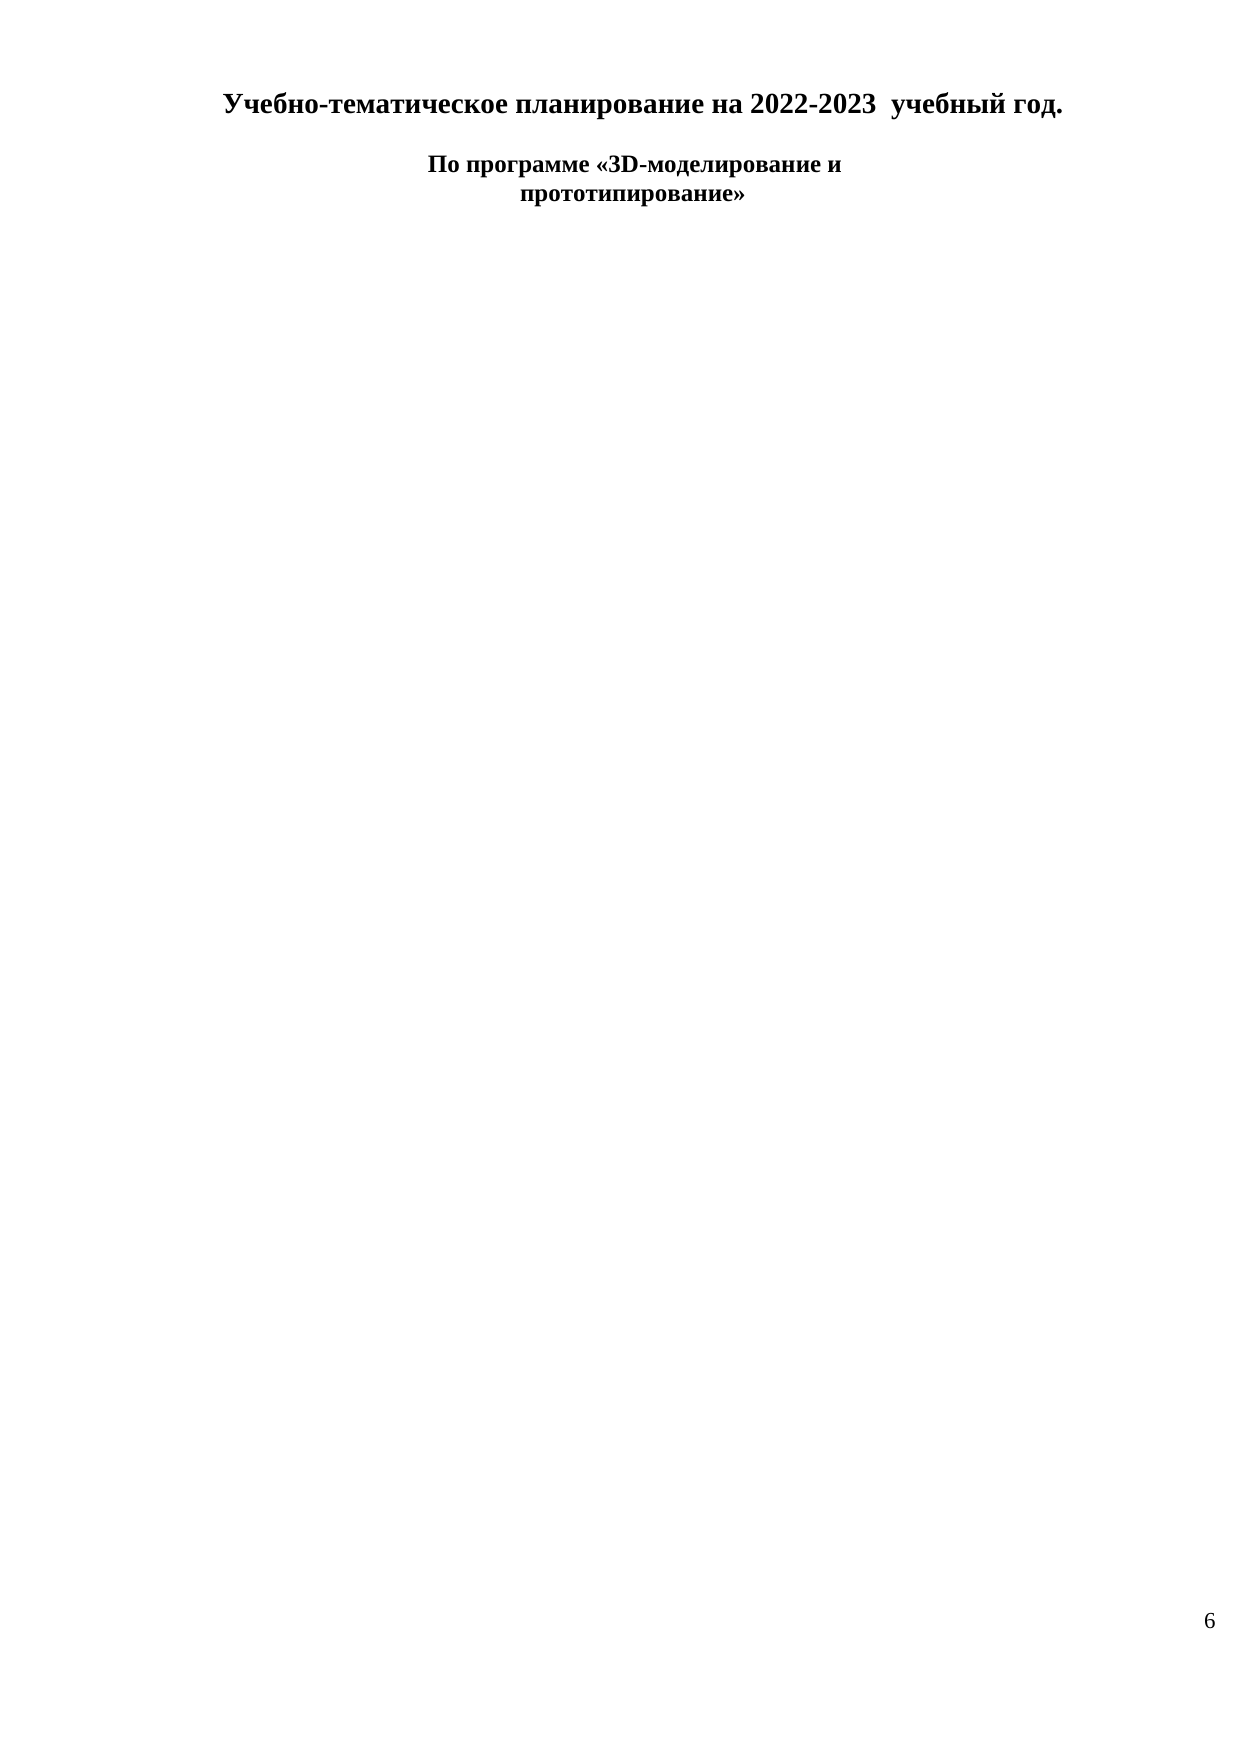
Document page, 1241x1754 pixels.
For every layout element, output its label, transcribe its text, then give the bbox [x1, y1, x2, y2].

subtitle Учебно-тематическое планирование на 2022-2023 учебный год. [102, 87, 1109, 120]
text По программе «3D-моделирование и прототипирование» [360, 149, 909, 207]
